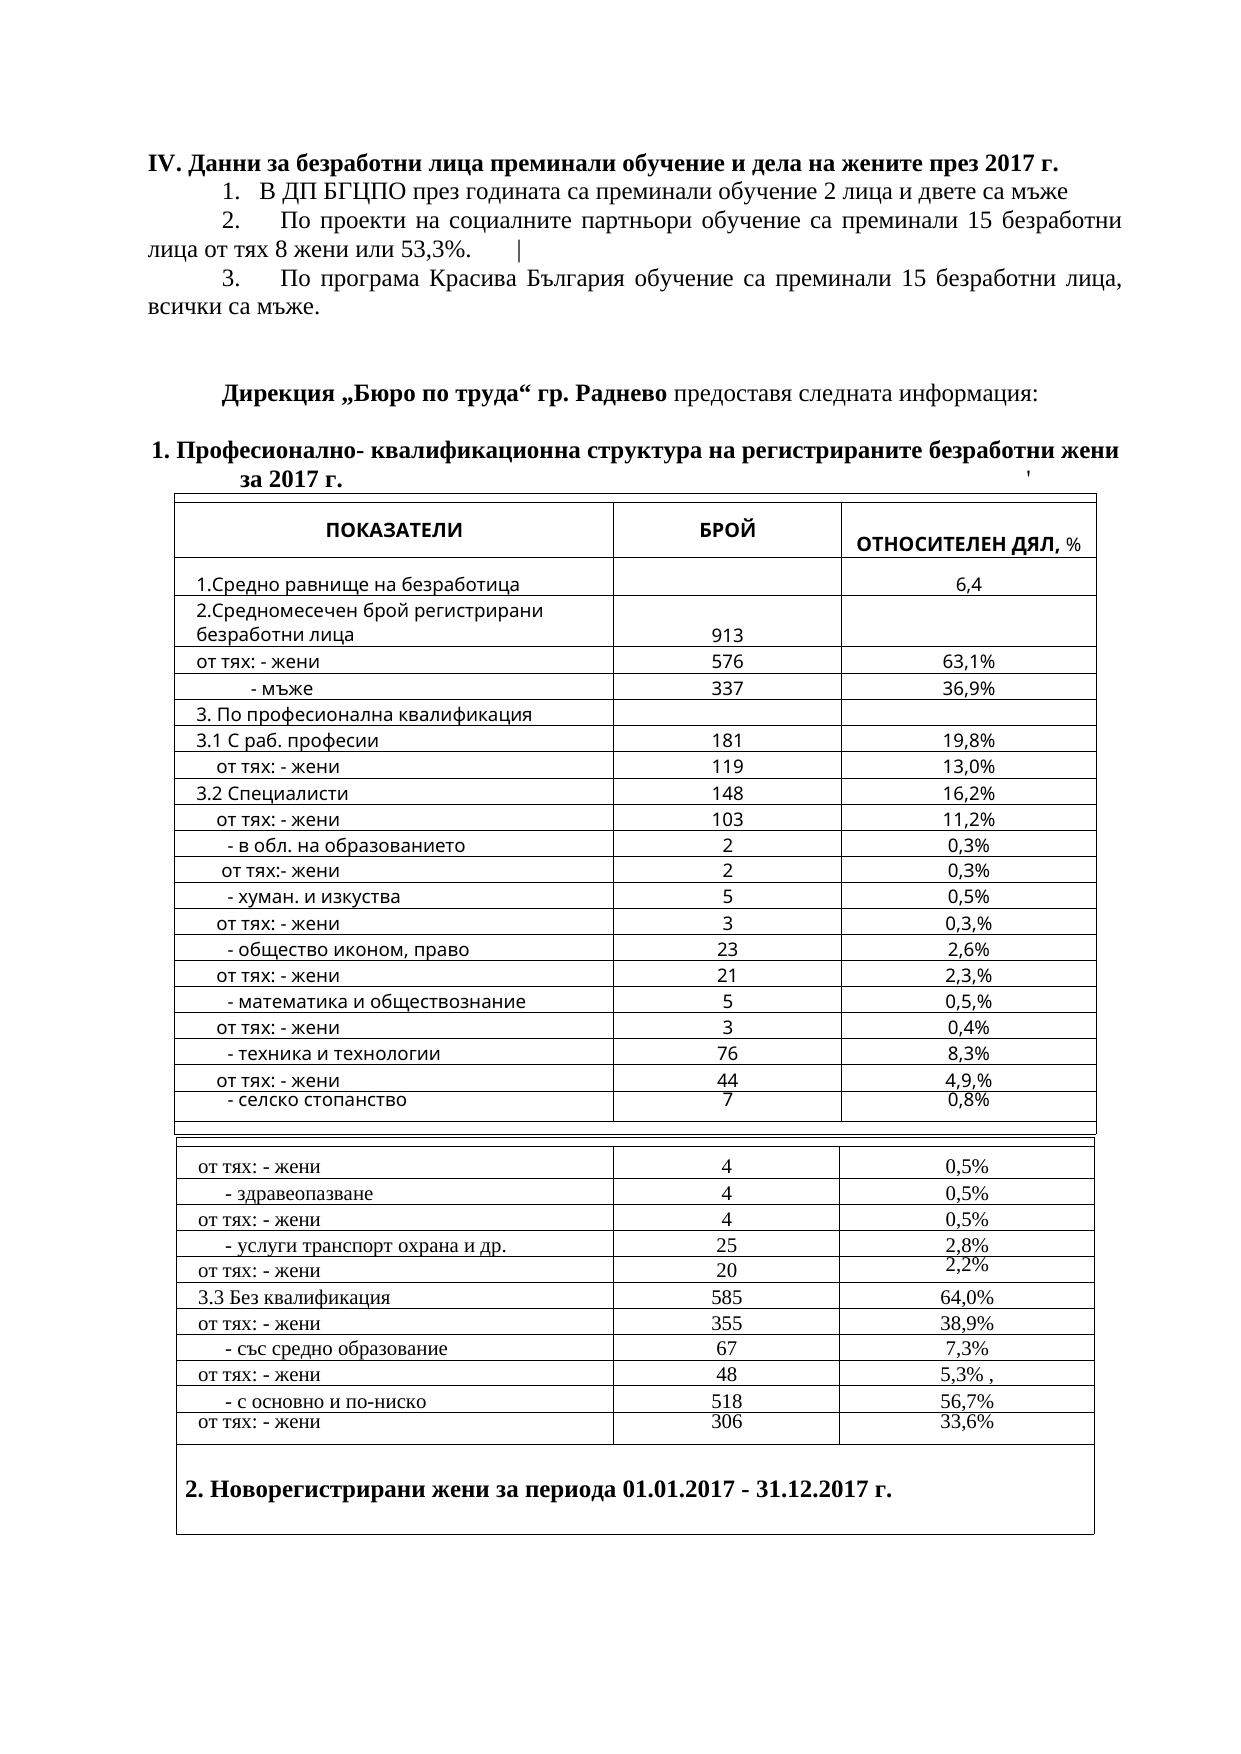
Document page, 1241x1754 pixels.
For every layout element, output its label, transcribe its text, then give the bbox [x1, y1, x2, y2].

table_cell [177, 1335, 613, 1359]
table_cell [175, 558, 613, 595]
text 1. Професионално- квалификационна структура на регистрираните безработни жени за 2017 г. ' [148, 435, 1123, 493]
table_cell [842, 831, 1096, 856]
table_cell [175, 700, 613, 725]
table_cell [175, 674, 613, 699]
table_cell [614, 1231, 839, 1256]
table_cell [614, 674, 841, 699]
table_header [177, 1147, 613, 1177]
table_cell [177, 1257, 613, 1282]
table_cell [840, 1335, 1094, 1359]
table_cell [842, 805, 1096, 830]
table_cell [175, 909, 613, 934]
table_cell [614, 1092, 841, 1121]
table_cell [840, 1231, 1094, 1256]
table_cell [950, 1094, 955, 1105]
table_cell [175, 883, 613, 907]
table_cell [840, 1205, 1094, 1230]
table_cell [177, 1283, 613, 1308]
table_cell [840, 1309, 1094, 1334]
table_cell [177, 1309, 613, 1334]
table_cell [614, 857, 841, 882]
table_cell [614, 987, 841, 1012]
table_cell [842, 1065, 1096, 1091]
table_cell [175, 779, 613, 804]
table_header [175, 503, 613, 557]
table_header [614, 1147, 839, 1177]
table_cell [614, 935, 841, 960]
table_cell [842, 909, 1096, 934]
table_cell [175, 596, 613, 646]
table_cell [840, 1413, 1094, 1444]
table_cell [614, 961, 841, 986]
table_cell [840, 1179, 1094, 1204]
list Дирекция „Бюро по труда“ гр. Раднево предоставя следната информация: [222, 378, 1123, 406]
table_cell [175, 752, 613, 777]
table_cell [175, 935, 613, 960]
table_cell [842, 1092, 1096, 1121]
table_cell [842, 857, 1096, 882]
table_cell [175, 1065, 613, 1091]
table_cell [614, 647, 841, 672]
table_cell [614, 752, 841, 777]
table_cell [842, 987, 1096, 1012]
list В ДП БГЦПО през годината са преминали обучение 2 лица и двете са мъже [222, 176, 1123, 205]
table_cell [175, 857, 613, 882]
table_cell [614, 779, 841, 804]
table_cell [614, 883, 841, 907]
list По програма Красива България обучение са преминали 15 безработни лица, всички са мъже. [148, 263, 1123, 320]
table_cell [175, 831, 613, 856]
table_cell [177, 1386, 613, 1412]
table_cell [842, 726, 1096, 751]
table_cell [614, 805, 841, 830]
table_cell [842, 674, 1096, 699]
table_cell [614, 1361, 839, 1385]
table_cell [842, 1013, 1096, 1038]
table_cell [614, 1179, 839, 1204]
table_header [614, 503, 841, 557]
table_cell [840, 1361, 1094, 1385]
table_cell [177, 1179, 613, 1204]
text IV. Данни за безработни лица преминали обучение и дела на жените през 2017 г. [148, 148, 1123, 176]
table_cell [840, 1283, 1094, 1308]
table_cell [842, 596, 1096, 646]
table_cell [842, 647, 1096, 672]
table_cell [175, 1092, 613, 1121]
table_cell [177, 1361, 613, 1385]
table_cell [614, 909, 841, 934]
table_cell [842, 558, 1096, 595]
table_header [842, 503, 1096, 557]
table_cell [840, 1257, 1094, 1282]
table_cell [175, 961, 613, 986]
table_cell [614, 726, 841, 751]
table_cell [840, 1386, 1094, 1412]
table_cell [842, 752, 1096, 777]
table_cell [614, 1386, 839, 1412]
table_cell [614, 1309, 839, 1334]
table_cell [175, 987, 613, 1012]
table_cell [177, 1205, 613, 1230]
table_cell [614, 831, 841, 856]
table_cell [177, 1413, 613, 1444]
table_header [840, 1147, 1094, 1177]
list По проекти на социалните партньори обучение са преминали 15 безработни лица от тях 8 жени или 53,3%. | [148, 205, 1123, 263]
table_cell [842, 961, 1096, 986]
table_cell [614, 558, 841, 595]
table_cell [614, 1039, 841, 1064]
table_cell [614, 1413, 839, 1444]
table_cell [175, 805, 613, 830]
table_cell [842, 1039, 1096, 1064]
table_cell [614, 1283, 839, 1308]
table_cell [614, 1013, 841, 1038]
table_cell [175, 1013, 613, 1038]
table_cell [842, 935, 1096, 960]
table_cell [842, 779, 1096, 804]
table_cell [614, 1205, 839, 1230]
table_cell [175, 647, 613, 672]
text 2. Новорегистрирани жени за периода 01.01.2017 - 31.12.2017 г. [185, 1482, 1085, 1501]
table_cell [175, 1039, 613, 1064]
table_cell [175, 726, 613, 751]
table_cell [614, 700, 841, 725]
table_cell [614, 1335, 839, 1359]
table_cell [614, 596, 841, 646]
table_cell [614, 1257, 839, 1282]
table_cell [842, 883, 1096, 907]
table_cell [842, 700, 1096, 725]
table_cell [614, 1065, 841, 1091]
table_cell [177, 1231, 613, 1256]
